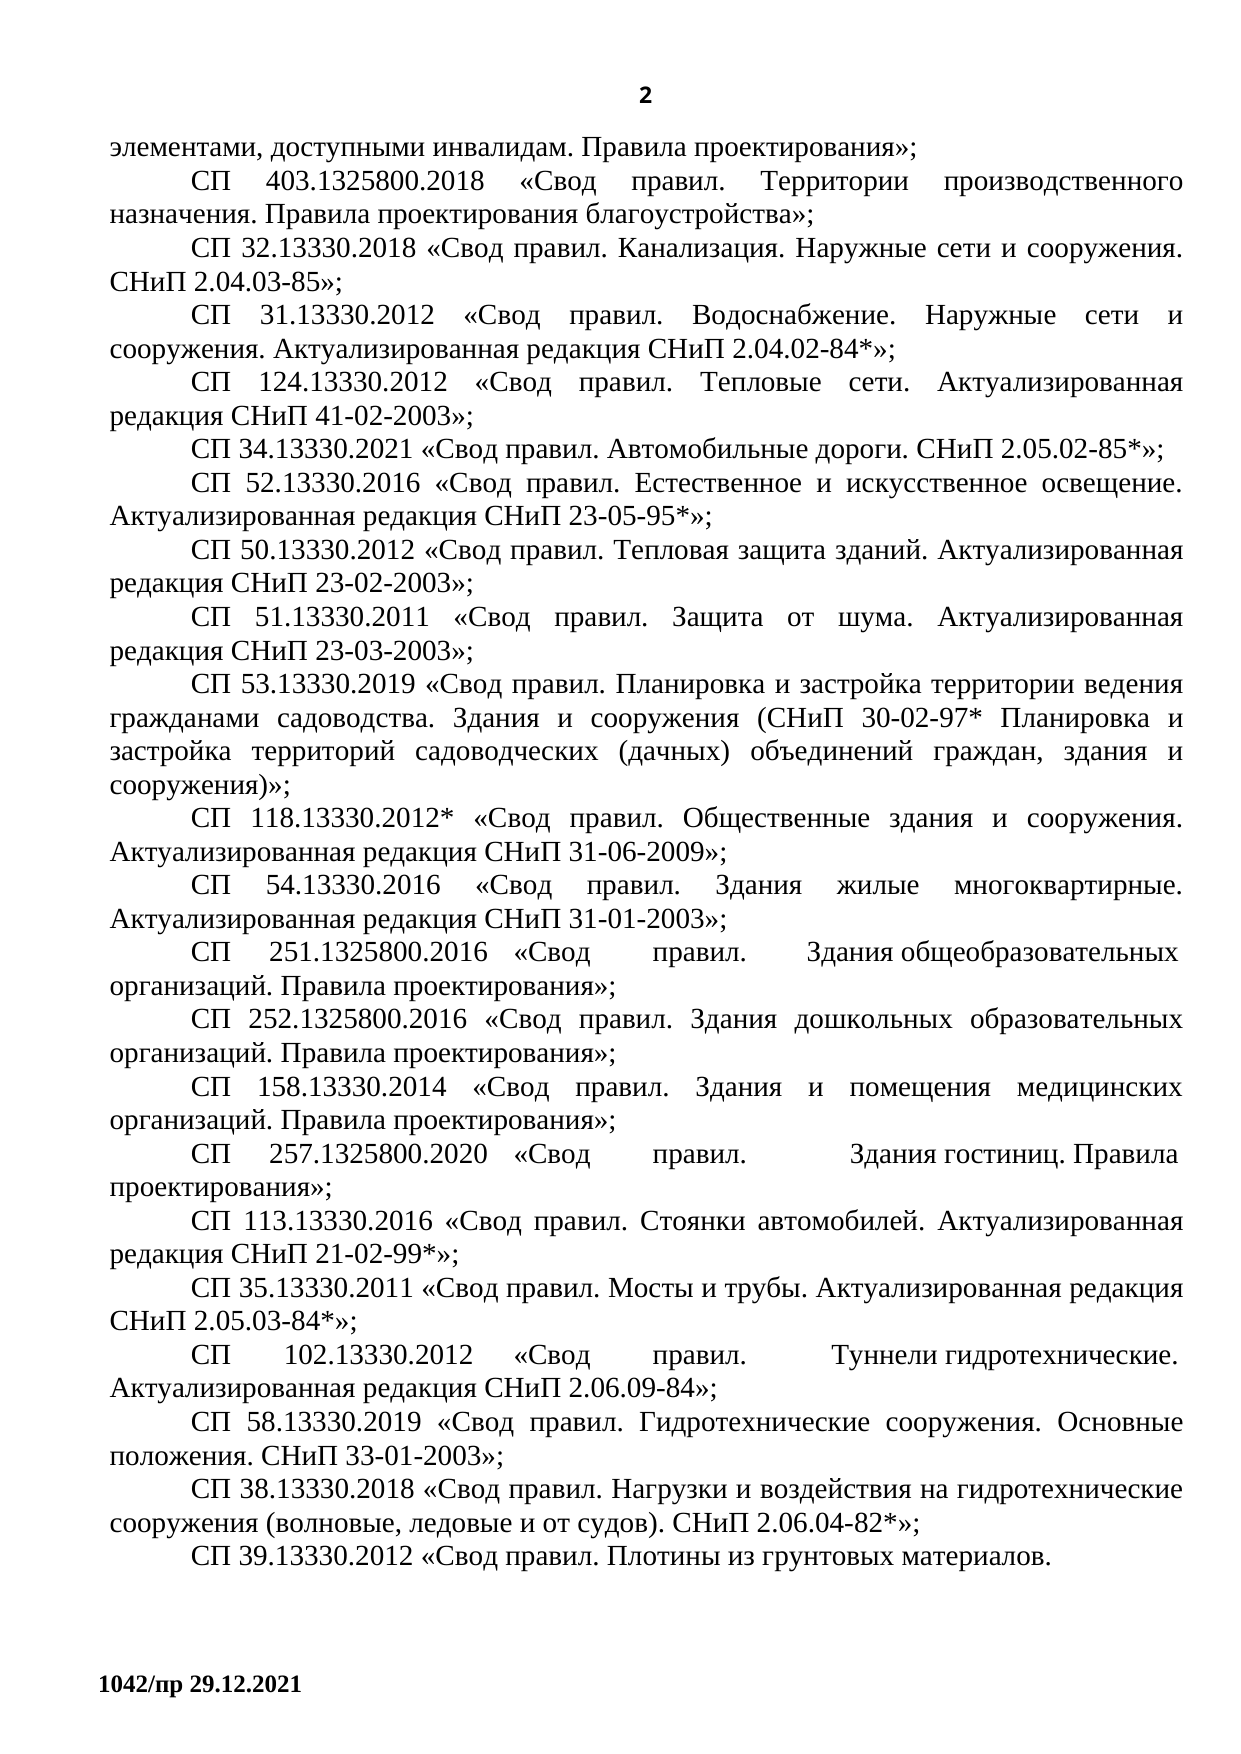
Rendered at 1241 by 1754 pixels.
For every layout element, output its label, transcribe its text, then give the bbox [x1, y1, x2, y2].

text СП 32.13330.2018 «Свод правил. Канализация. Наружные сети и сооружения. СНиП 2.04.03-85»; [109, 231, 1184, 298]
text СП 113.13330.2016 «Свод правил. Стоянки автомобилей. Актуализированная редакция СНиП 21-02-99*»; [109, 1203, 1184, 1270]
text СП 50.13330.2012 «Свод правил. Тепловая защита зданий. Актуализированная редакция СНиП 23-02-2003»; [109, 532, 1184, 599]
text СП 251.1325800.2016 «Свод правил. Здания общеобразовательных [109, 935, 1184, 968]
text организаций. Правила проектирования»; [109, 968, 1184, 1002]
text Актуализированная редакция СНиП 2.06.09-84»; [109, 1371, 1184, 1404]
text СП 39.13330.2012 «Свод правил. Плотины из грунтовых материалов. [109, 1539, 1184, 1572]
text СП 102.13330.2012 «Свод правил. Туннели гидротехнические. [109, 1337, 1184, 1371]
text СП 38.13330.2018 «Свод правил. Нагрузки и воздействия на гидротехнические сооружения (волновые, ледовые и от судов). СНиП 2.06.04-82*»; [109, 1472, 1184, 1539]
text СП 158.13330.2014 «Свод правил. Здания и помещения медицинских организаций. Правила проектирования»; [109, 1069, 1184, 1136]
text проектирования»; [109, 1170, 1184, 1203]
text СП 35.13330.2011 «Свод правил. Мосты и трубы. Актуализированная редакция СНиП 2.05.03-84*»; [109, 1270, 1184, 1337]
text СП 34.13330.2021 «Свод правил. Автомобильные дороги. СНиП 2.05.02-85*»; [109, 432, 1184, 465]
text СП 51.13330.2011 «Свод правил. Защита от шума. Актуализированная редакция СНиП 23-03-2003»; [109, 599, 1184, 667]
text СП 52.13330.2016 «Свод правил. Естественное и искусственное освещение. Актуализированная редакция СНиП 23-05-95*»; [109, 465, 1184, 532]
text СП 54.13330.2016 «Свод правил. Здания жилые многоквартирные. Актуализированная редакция СНиП 31-01-2003»; [109, 868, 1184, 935]
text элементами, доступными инвалидам. Правила проектирования»; [109, 130, 1184, 163]
text СП 124.13330.2012 «Свод правил. Тепловые сети. Актуализированная редакция СНиП 41-02-2003»; [109, 365, 1184, 432]
text СП 257.1325800.2020 «Свод правил. Здания гостиниц. Правила [109, 1136, 1184, 1170]
text СП 403.1325800.2018 «Свод правил. Территории производственного назначения. Правила проектирования благоустройства»; [109, 163, 1184, 231]
text СП 58.13330.2019 «Свод правил. Гидротехнические сооружения. Основные положения. СНиП 33-01-2003»; [109, 1404, 1184, 1472]
text СП 252.1325800.2016 «Свод правил. Здания дошкольных образовательных организаций. Правила проектирования»; [109, 1002, 1184, 1069]
text СП 53.13330.2019 «Свод правил. Планировка и застройка территории ведения гражданами садоводства. Здания и сооружения (СНиП 30-02-97* Планировка и застройка территорий садоводческих (дачных) объединений граждан, здания и сооружения)»; [109, 667, 1184, 801]
text СП 31.13330.2012 «Свод правил. Водоснабжение. Наружные сети и сооружения. Актуализированная редакция СНиП 2.04.02-84*»; [109, 298, 1184, 365]
text СП 118.13330.2012* «Свод правил. Общественные здания и сооружения. Актуализированная редакция СНиП 31-06-2009»; [109, 801, 1184, 868]
